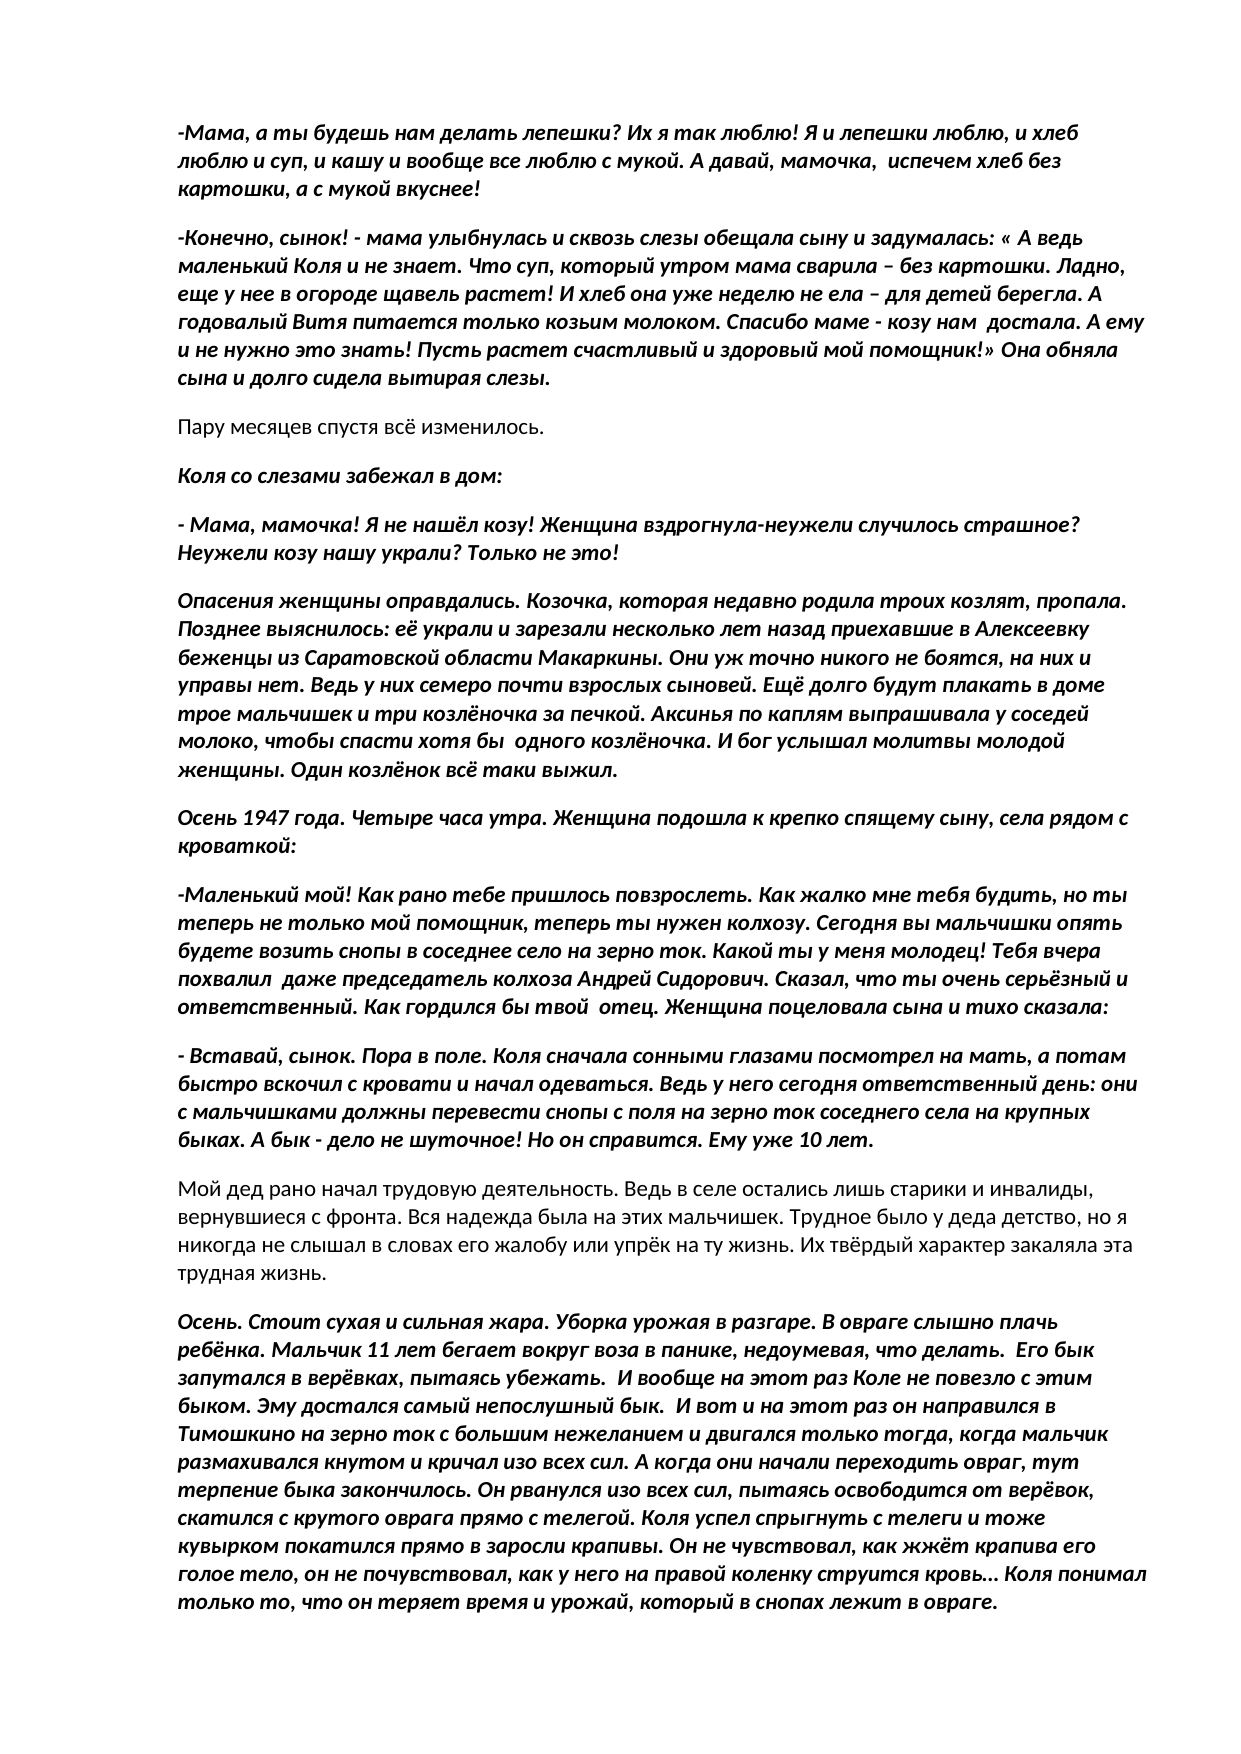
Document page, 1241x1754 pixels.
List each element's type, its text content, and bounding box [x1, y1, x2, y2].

text Осень 1947 года. Четыре часа утра. Женщина подошла к крепко спящему сыну, села рядом с кроваткой: [177, 803, 1152, 859]
text -Мама, а ты будешь нам делать лепешки? Их я так люблю! Я и лепешки люблю, и хлеб люблю и суп, и кашу и вообще все люблю с мукой. А давай, мамочка, испечем хлеб без картошки, а с мукой вкуснее! [177, 118, 1152, 202]
text Осень. Стоит сухая и сильная жара. Уборка урожая в разгаре. В овраге слышно плачь ребёнка. Мальчик 11 лет бегает вокруг воза в панике, недоумевая, что делать. Его бык запутался в верёвках, пытаясь убежать. И вообще на этот раз Коле не повезло с этим быком. Эму достался самый непослушный бык. И вот и на этот раз он направился в Тимошкино на зерно ток с большим нежеланием и двигался только тогда, когда мальчик размахивался кнутом и кричал изо всех сил. А когда они начали переходить овраг, тут терпение быка закончилось. Он рванулся изо всех сил, пытаясь освободится от верёвок, скатился с крутого оврага прямо с телегой. Коля успел спрыгнуть с телеги и тоже кувырком покатился прямо в заросли крапивы. Он не чувствовал, как жжёт крапива его голое тело, он не почувствовал, как у него на правой коленку струится кровь… Коля понимал только то, что он теряет время и урожай, который в снопах лежит в овраге. [177, 1307, 1152, 1615]
text Опасения женщины оправдались. Козочка, которая недавно родила троих козлят, пропала. Позднее выяснилось: её украли и зарезали несколько лет назад приехавшие в Алексеевку беженцы из Саратовской области Макаркины. Они уж точно никого не боятся, на них и управы нет. Ведь у них семеро почти взрослых сыновей. Ещё долго будут плакать в доме трое мальчишек и три козлёночка за печкой. Аксинья по каплям выпрашивала у соседей молоко, чтобы спасти хотя бы одного козлёночка. И бог услышал молитвы молодой женщины. Один козлёнок всё таки выжил. [177, 587, 1152, 783]
text -Конечно, сынок! - мама улыбнулась и сквозь слезы обещала сыну и задумалась: « А ведь маленький Коля и не знает. Что суп, который утром мама сварила – без картошки. Ладно, еще у нее в огороде щавель растет! И хлеб она уже неделю не ела – для детей берегла. А годовалый Витя питается только козьим молоком. Спасибо маме - козу нам достала. А ему и не нужно это знать! Пусть растет счастливый и здоровый мой помощник!» Она обняла сына и долго сидела вытирая слезы. [177, 223, 1152, 391]
text Мой дед рано начал трудовую деятельность. Ведь в селе остались лишь старики и инвалиды, вернувшиеся с фронта. Вся надежда была на этих мальчишек. Трудное было у деда детство, но я никогда не слышал в словах его жалобу или упрёк на ту жизнь. Их твёрдый характер закаляла эта трудная жизнь. [177, 1174, 1152, 1286]
text Пару месяцев спустя всё изменилось. [177, 412, 1152, 440]
text -Маленький мой! Как рано тебе пришлось повзрослеть. Как жалко мне тебя будить, но ты теперь не только мой помощник, теперь ты нужен колхозу. Сегодня вы мальчишки опять будете возить снопы в соседнее село на зерно ток. Какой ты у меня молодец! Тебя вчера похвалил даже председатель колхоза Андрей Сидорович. Сказал, что ты очень серьёзный и ответственный. Как гордился бы твой отец. Женщина поцеловала сына и тихо сказала: [177, 880, 1152, 1021]
text Коля со слезами забежал в дом: [177, 461, 1152, 489]
text - Мама, мамочка! Я не нашёл козу! Женщина вздрогнула-неужели случилось страшное? Неужели козу нашу украли? Только не это! [177, 510, 1152, 566]
text - Вставай, сынок. Пора в поле. Коля сначала сонными глазами посмотрел на мать, а потам быстро вскочил с кровати и начал одеваться. Ведь у него сегодня ответственный день: они с мальчишками должны перевести снопы с поля на зерно ток соседнего села на крупных быках. А бык - дело не шуточное! Но он справится. Ему уже 10 лет. [177, 1041, 1152, 1153]
